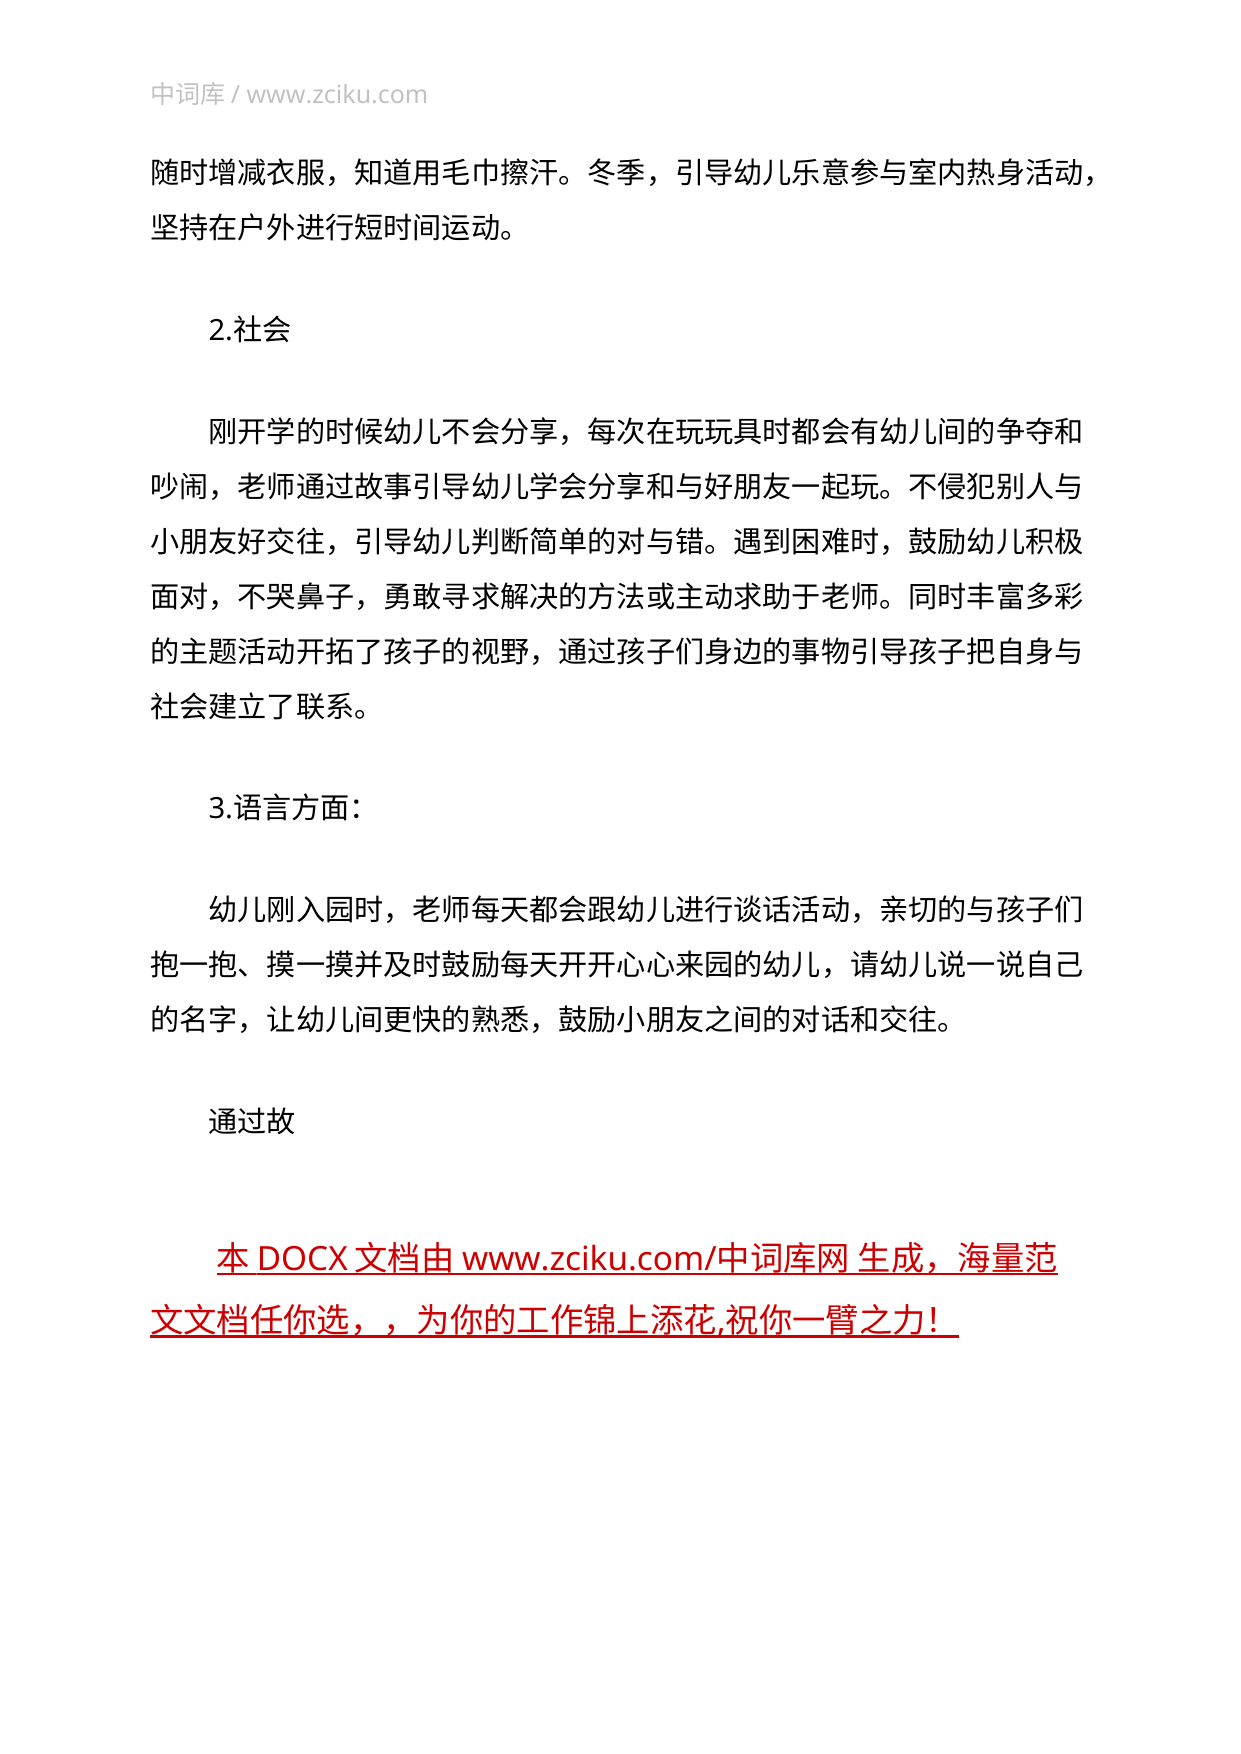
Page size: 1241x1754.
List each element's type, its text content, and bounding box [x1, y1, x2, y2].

text 2.社会 [150, 307, 1090, 349]
text 幼儿刚入园时，老师每天都会跟幼儿进行谈话活动，亲切的与孩子们抱一抱、摸一摸并及时鼓励每天开开心心来园的幼儿，请幼儿说一说自己的名字，让幼儿间更快的熟悉，鼓励小朋友之间的对话和交往。 [150, 887, 1090, 1039]
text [150, 150, 1090, 247]
text 刚开学的时候幼儿不会分享，每次在玩玩具时都会有幼儿间的争夺和吵闹，老师通过故事引导幼儿学会分享和与好朋友一起玩。不侵犯别人与小朋友好交往，引导幼儿判断简单的对与错。遇到困难时，鼓励幼儿积极面对，不哭鼻子，勇敢寻求解决的方法或主动求助于老师。同时丰富多彩的主题活动开拓了孩子的视野，通过孩子们身边的事物引导孩子把自身与社会建立了联系。 [150, 409, 1090, 725]
text 通过故 [150, 1098, 1090, 1141]
text 本DOCX文档由 www.zciku.com/中词库网 生成，海量范文文档任你选，，为你的工作锦上添花,祝你一臂之力！ [150, 1231, 1090, 1343]
text 3.语言方面： [150, 785, 1090, 827]
